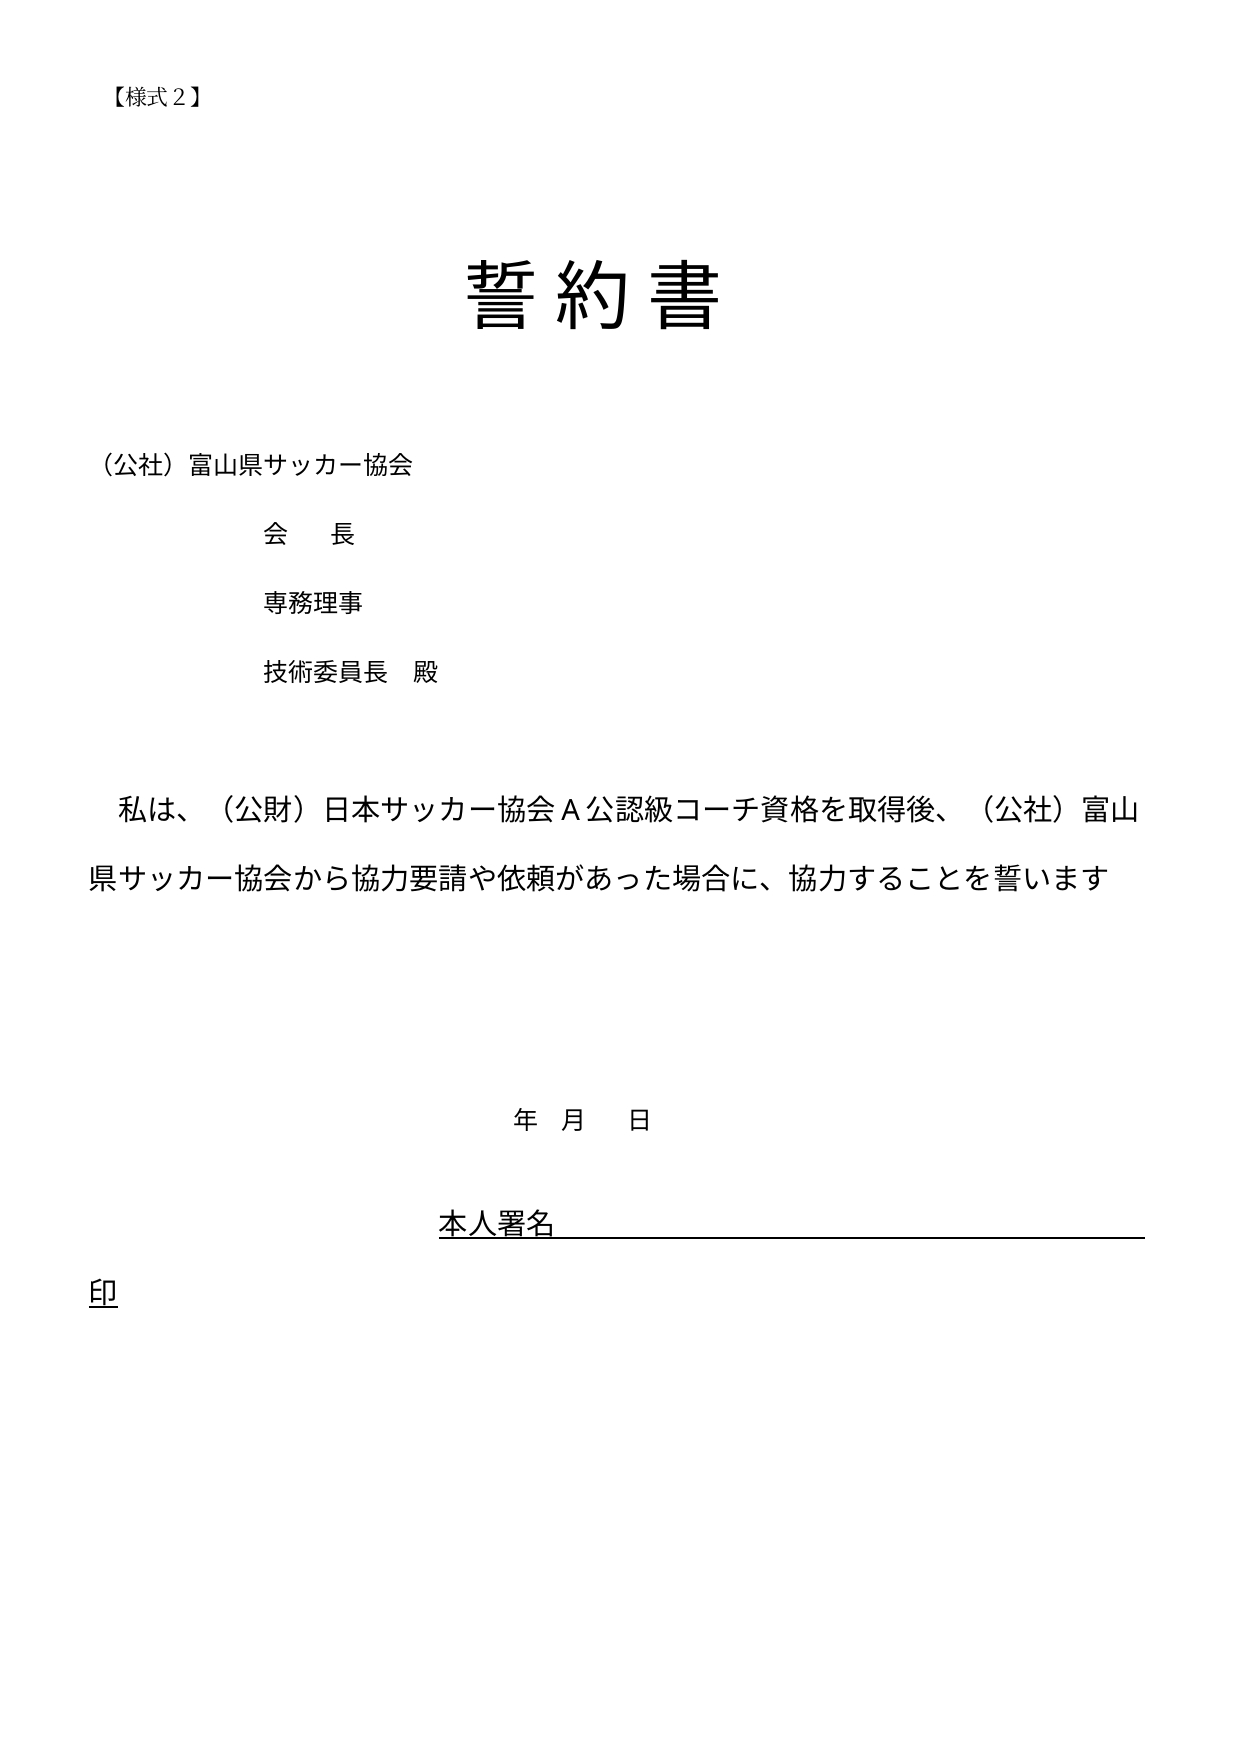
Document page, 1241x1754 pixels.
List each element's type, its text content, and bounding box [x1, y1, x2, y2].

text 年 月 日 [89, 1084, 1152, 1153]
text 私は、（公財）日本サッカー協会A公認級コーチ資格を取得後、（公社）富山県サッカー協会から協力要請や依頼があった場合に、協力することを誓います [89, 773, 1152, 911]
text 本人署名 印 [89, 1187, 1152, 1325]
text 誓 約 書 [89, 222, 1152, 360]
text （公社）富山県サッカー協会 [89, 429, 1152, 498]
text 会 長 [89, 498, 1152, 567]
text 専務理事 [89, 567, 1152, 636]
text 技術委員長 殿 [89, 636, 1152, 704]
